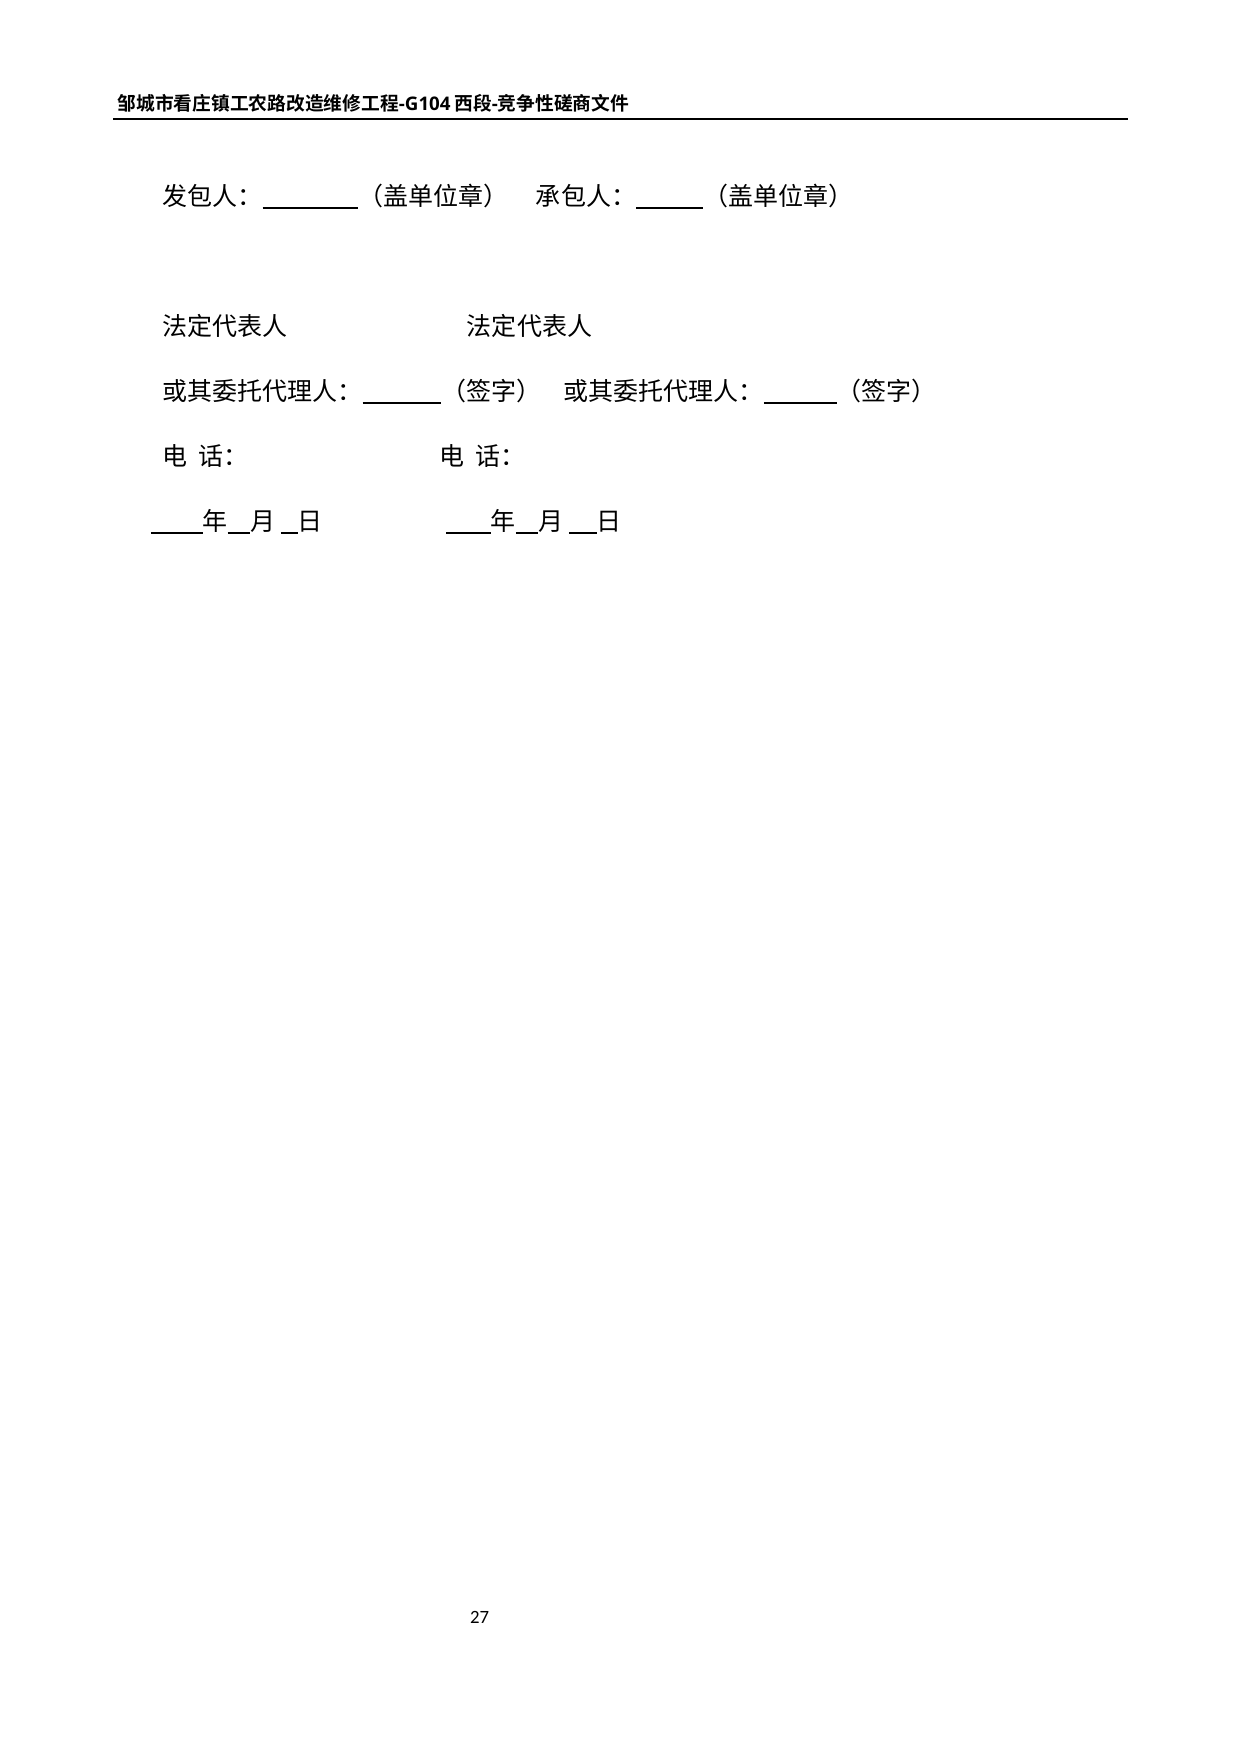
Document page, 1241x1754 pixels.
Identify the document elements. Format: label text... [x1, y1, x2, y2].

text 法定代表人 法定代表人 [112, 292, 1128, 357]
text 年 月 日 年 月 日 [112, 487, 1128, 552]
text 电 话： 电 话： [112, 422, 1128, 487]
text 发包人： （盖单位章） 承包人： （盖单位章） [112, 162, 1128, 227]
text 或其委托代理人： （签字） 或其委托代理人： （签字） [112, 357, 1128, 422]
